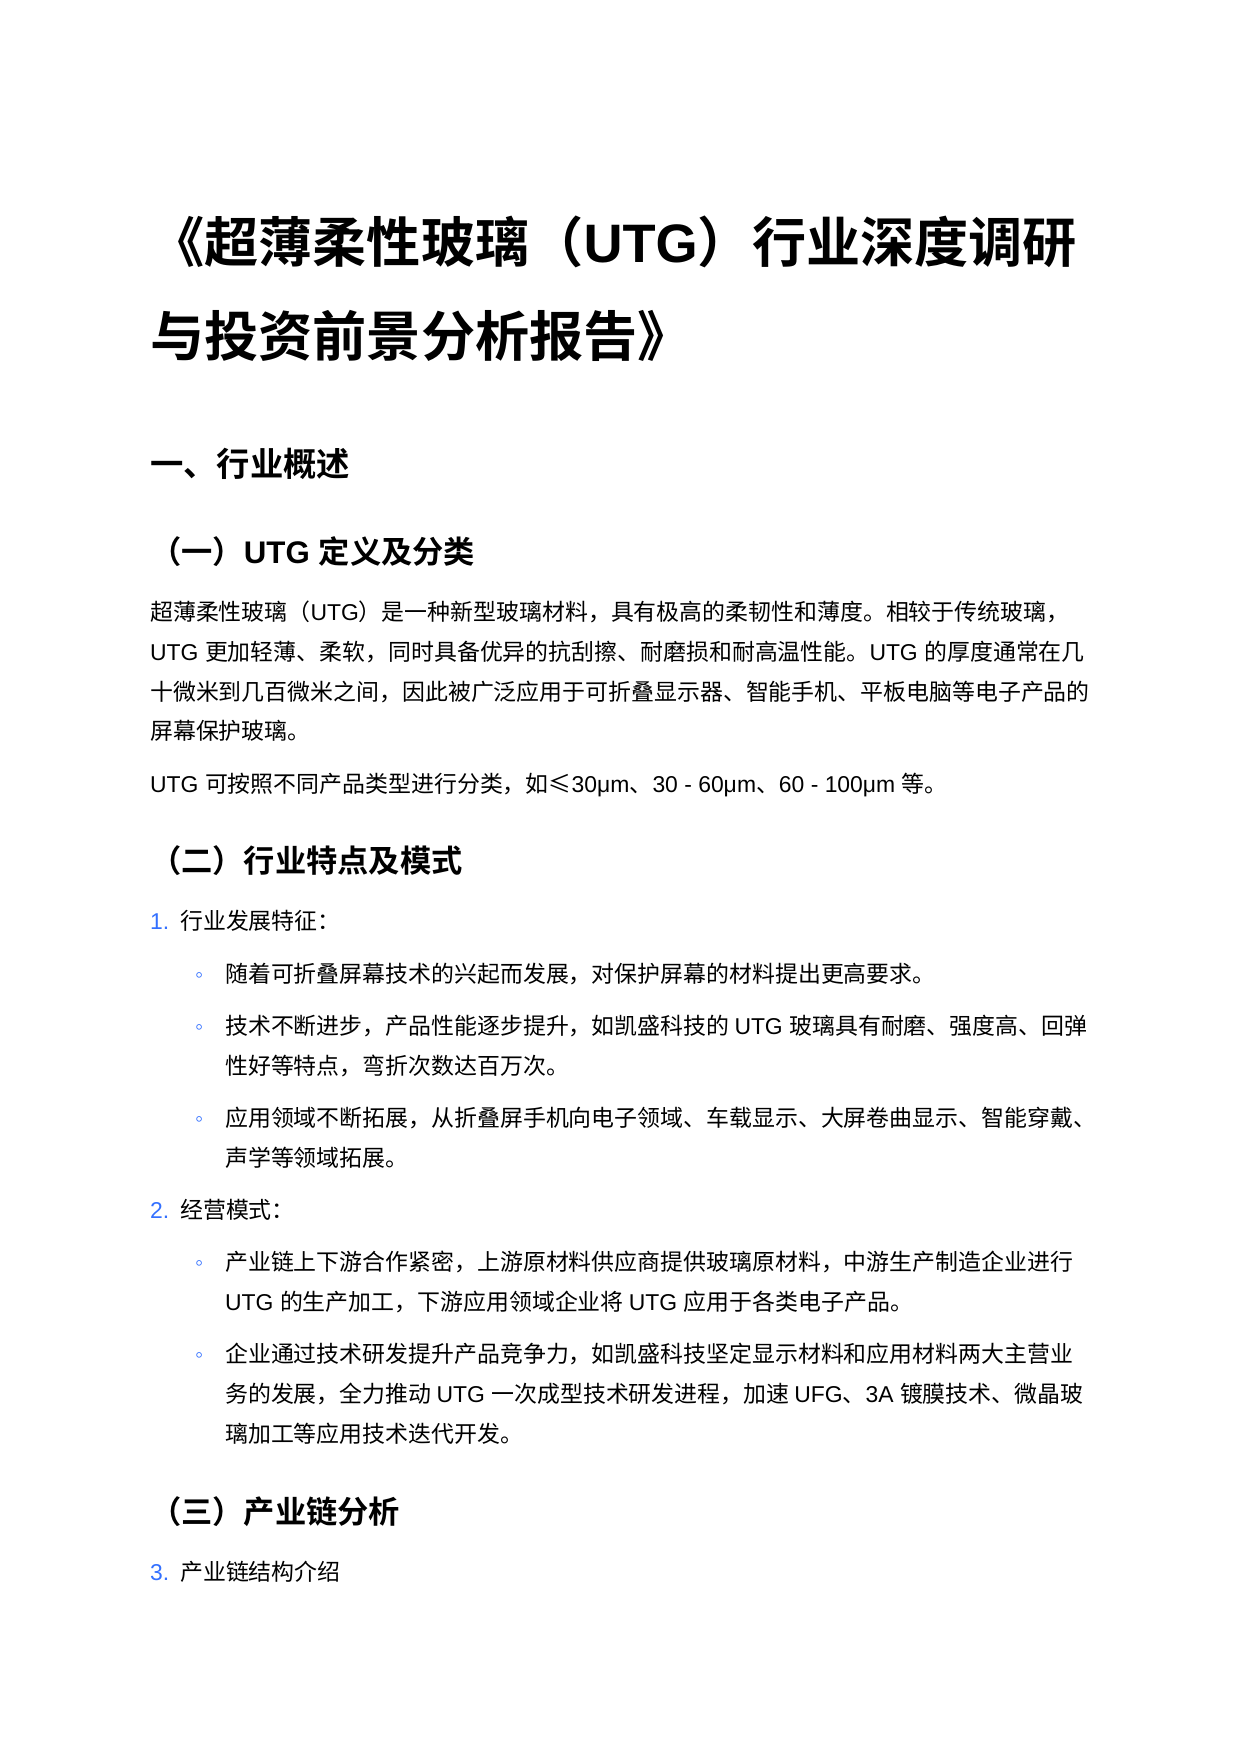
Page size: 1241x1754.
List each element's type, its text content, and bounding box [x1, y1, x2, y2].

list 产业链结构介绍 [150, 1554, 1090, 1587]
text UTG 可按照不同产品类型进行分类，如≤30μm、30 - 60μm、60 - 100μm 等。 [150, 766, 1090, 799]
text 超薄柔性玻璃（UTG）是一种新型玻璃材料，具有极高的柔韧性和薄度。相较于传统玻璃，UTG 更加轻薄、柔软，同时具备优异的抗刮擦、耐磨损和耐高温性能。UTG 的厚度通常在几十微米到几百微米之间，因此被广泛应用于可折叠显示器、智能手机、平板电脑等电子产品的屏幕保护玻璃。 [150, 594, 1090, 746]
list 行业发展特征： [150, 903, 1090, 936]
list 技术不断进步，产品性能逐步提升，如凯盛科技的 UTG 玻璃具有耐磨、强度高、回弹性好等特点，弯折次数达百万次。 [195, 1008, 1090, 1081]
list 随着可折叠屏幕技术的兴起而发展，对保护屏幕的材料提出更高要求。 [195, 956, 1090, 989]
list 应用领域不断拓展，从折叠屏手机向电子领域、车载显示、大屏卷曲显示、智能穿戴、声学等领域拓展。 [195, 1100, 1090, 1173]
title 《超薄柔性玻璃（UTG）行业深度调研与投资前景分析报告》 [150, 200, 1090, 372]
list 产业链上下游合作紧密，上游原材料供应商提供玻璃原材料，中游生产制造企业进行 UTG 的生产加工，下游应用领域企业将 UTG 应用于各类电子产品。 [195, 1244, 1090, 1317]
list 经营模式： [150, 1192, 1090, 1225]
subtitle 一、行业概述 [150, 438, 1090, 486]
subtitle （三）产业链分析 [150, 1487, 1090, 1532]
list 企业通过技术研发提升产品竞争力，如凯盛科技坚定显示材料和应用材料两大主营业务的发展，全力推动 UTG 一次成型技术研发进程，加速 UFG、3A 镀膜技术、微晶玻璃加工等应用技术迭代开发。 [195, 1336, 1090, 1449]
subtitle （一）UTG 定义及分类 [150, 527, 1090, 572]
subtitle （二）行业特点及模式 [150, 837, 1090, 882]
